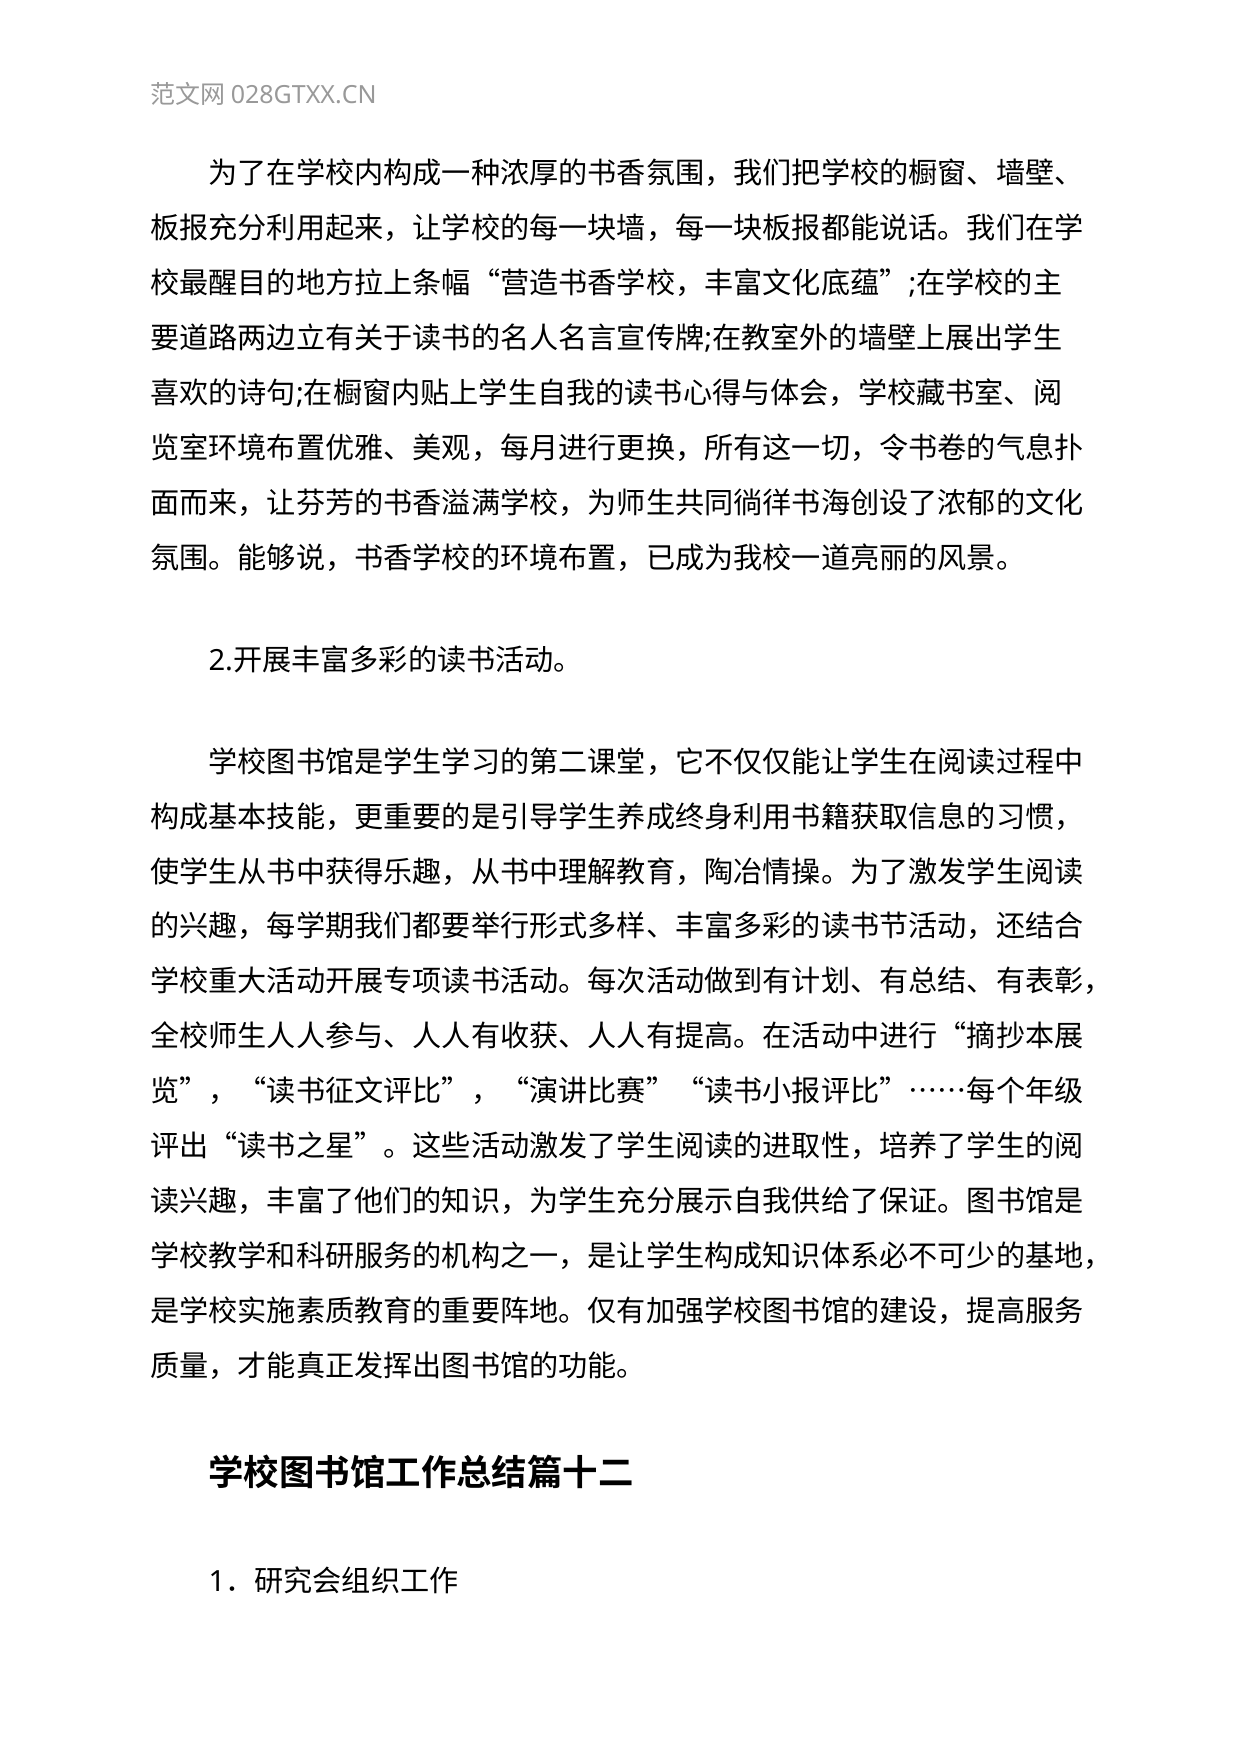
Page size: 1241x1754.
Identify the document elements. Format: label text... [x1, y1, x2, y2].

text 2.开展丰富多彩的读书活动。 [150, 636, 1090, 679]
text 1．研究会组织工作 [150, 1557, 1090, 1600]
text 学校图书馆工作总结篇十二 [150, 1444, 1090, 1495]
text 学校图书馆是学生学习的第二课堂，它不仅仅能让学生在阅读过程中构成基本技能，更重要的是引导学生养成终身利用书籍获取信息的习惯，使学生从书中获得乐趣，从书中理解教育，陶冶情操。为了激发学生阅读的兴趣，每学期我们都要举行形式多样、丰富多彩的读书节活动，还结合学校重大活动开展专项读书活动。每次活动做到有计划、有总结、有表彰，全校师生人人参与、人人有收获、人人有提高。在活动中进行“摘抄本展览”，“读书征文评比”，“演讲比赛”“读书小报评比”……每个年级评出“读书之星”。这些活动激发了学生阅读的进取性，培养了学生的阅读兴趣，丰富了他们的知识，为学生充分展示自我供给了保证。图书馆是学校教学和科研服务的机构之一，是让学生构成知识体系必不可少的基地，是学校实施素质教育的重要阵地。仅有加强学校图书馆的建设，提高服务质量，才能真正发挥出图书馆的功能。 [150, 738, 1090, 1384]
text 为了在学校内构成一种浓厚的书香氛围，我们把学校的橱窗、墙壁、板报充分利用起来，让学校的每一块墙，每一块板报都能说话。我们在学校最醒目的地方拉上条幅“营造书香学校，丰富文化底蕴”;在学校的主要道路两边立有关于读书的名人名言宣传牌;在教室外的墙壁上展出学生喜欢的诗句;在橱窗内贴上学生自我的读书心得与体会，学校藏书室、阅览室环境布置优雅、美观，每月进行更换，所有这一切，令书卷的气息扑面而来，让芬芳的书香溢满学校，为师生共同徜徉书海创设了浓郁的文化氛围。能够说，书香学校的环境布置，已成为我校一道亮丽的风景。 [150, 150, 1090, 577]
